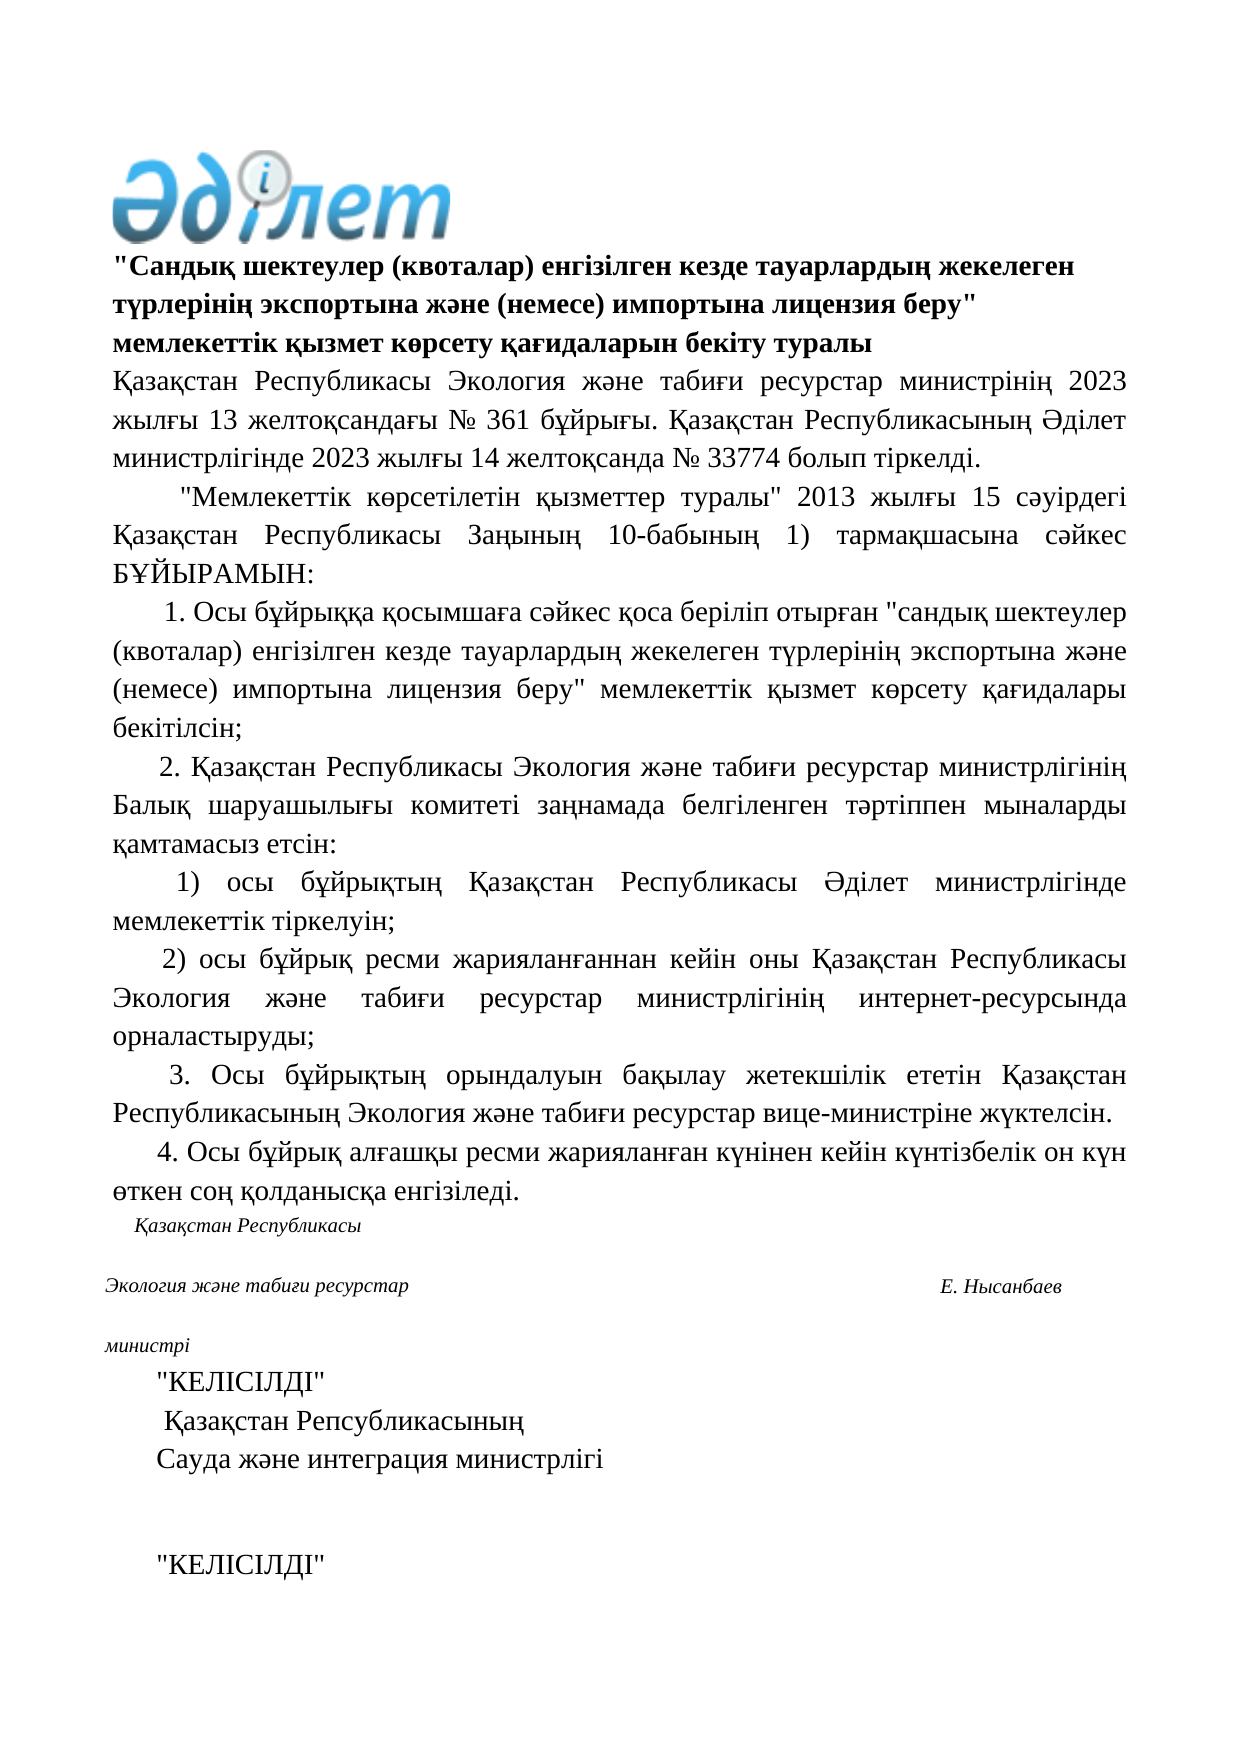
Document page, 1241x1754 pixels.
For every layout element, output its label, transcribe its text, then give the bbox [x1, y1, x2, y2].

table_header Е. Нысанбаев [939, 1211, 1240, 1364]
text "КЕЛІСІЛДІ" [112, 1364, 1128, 1398]
text 1) осы бұйрықтың Қазақстан Республикасы Әділет министрлігінде мемлекеттік тіркелуін; [112, 864, 1128, 936]
table_header Қазақстан Республикасы Экология және табиғи ресурстар министрі [101, 1211, 939, 1364]
text 1. Осы бұйрыққа қосымшаға сәйкес қоса беріліп отырған "сандық шектеулер (квоталар) енгізілген кезде тауарлардың жекелеген түрлерінің экспортына және (немесе) импортына лицензия беру" мемлекеттік қызмет көрсету қағидалары бекітілсін; [112, 594, 1128, 744]
text 2) осы бұйрық ресми жарияланғаннан кейін оны Қазақстан Республикасы Экология және табиғи ресурстар министрлігінің интернет-ресурсында орналастыруды; [112, 941, 1128, 1052]
text 4. Осы бұйрық алғашқы ресми жарияланған күнінен кейін күнтізбелік он күн өткен соң қолданысқа енгізіледі. [112, 1134, 1128, 1206]
text 3. Осы бұйрықтың орындалуын бақылау жетекшілік ететін Қазақстан Республикасының Экология және табиғи ресурстар вице-министріне жүктелсін. [112, 1057, 1128, 1129]
text Қазақстан Республикасы Экология және табиғи ресурстар министрінің 2023 жылғы 13 желтоқсандағы № 361 бұйрығы. Қазақстан Республикасының Әділет министрлігінде 2023 жылғы 14 желтоқсанда № 33774 болып тіркелді. [112, 363, 1128, 474]
text Қазақстан Репсубликасының [112, 1403, 1128, 1436]
text Сауда және интеграция министрлігі [112, 1441, 1128, 1475]
picture [112, 150, 451, 244]
text "КЕЛІСІЛДІ" [112, 1547, 1128, 1581]
text "Сандық шектеулер (квоталар) енгізілген кезде тауарлардың жекелеген түрлерінің экспортына және (немесе) импортына лицензия беру" мемлекеттік қызмет көрсету қағидаларын бекіту туралы [112, 248, 1128, 358]
text "Мемлекеттік көрсетілетін қызметтер туралы" 2013 жылғы 15 сәуірдегі Қазақстан Республикасы Заңының 10-бабының 1) тармақшасына сәйкес БҰЙЫРАМЫН: [112, 479, 1128, 589]
text 2. Қазақстан Республикасы Экология және табиғи ресурстар министрлігінің Балық шаруашылығы комитеті заңнамада белгіленген тәртіппен мыналарды қамтамасыз етсін: [112, 749, 1128, 859]
